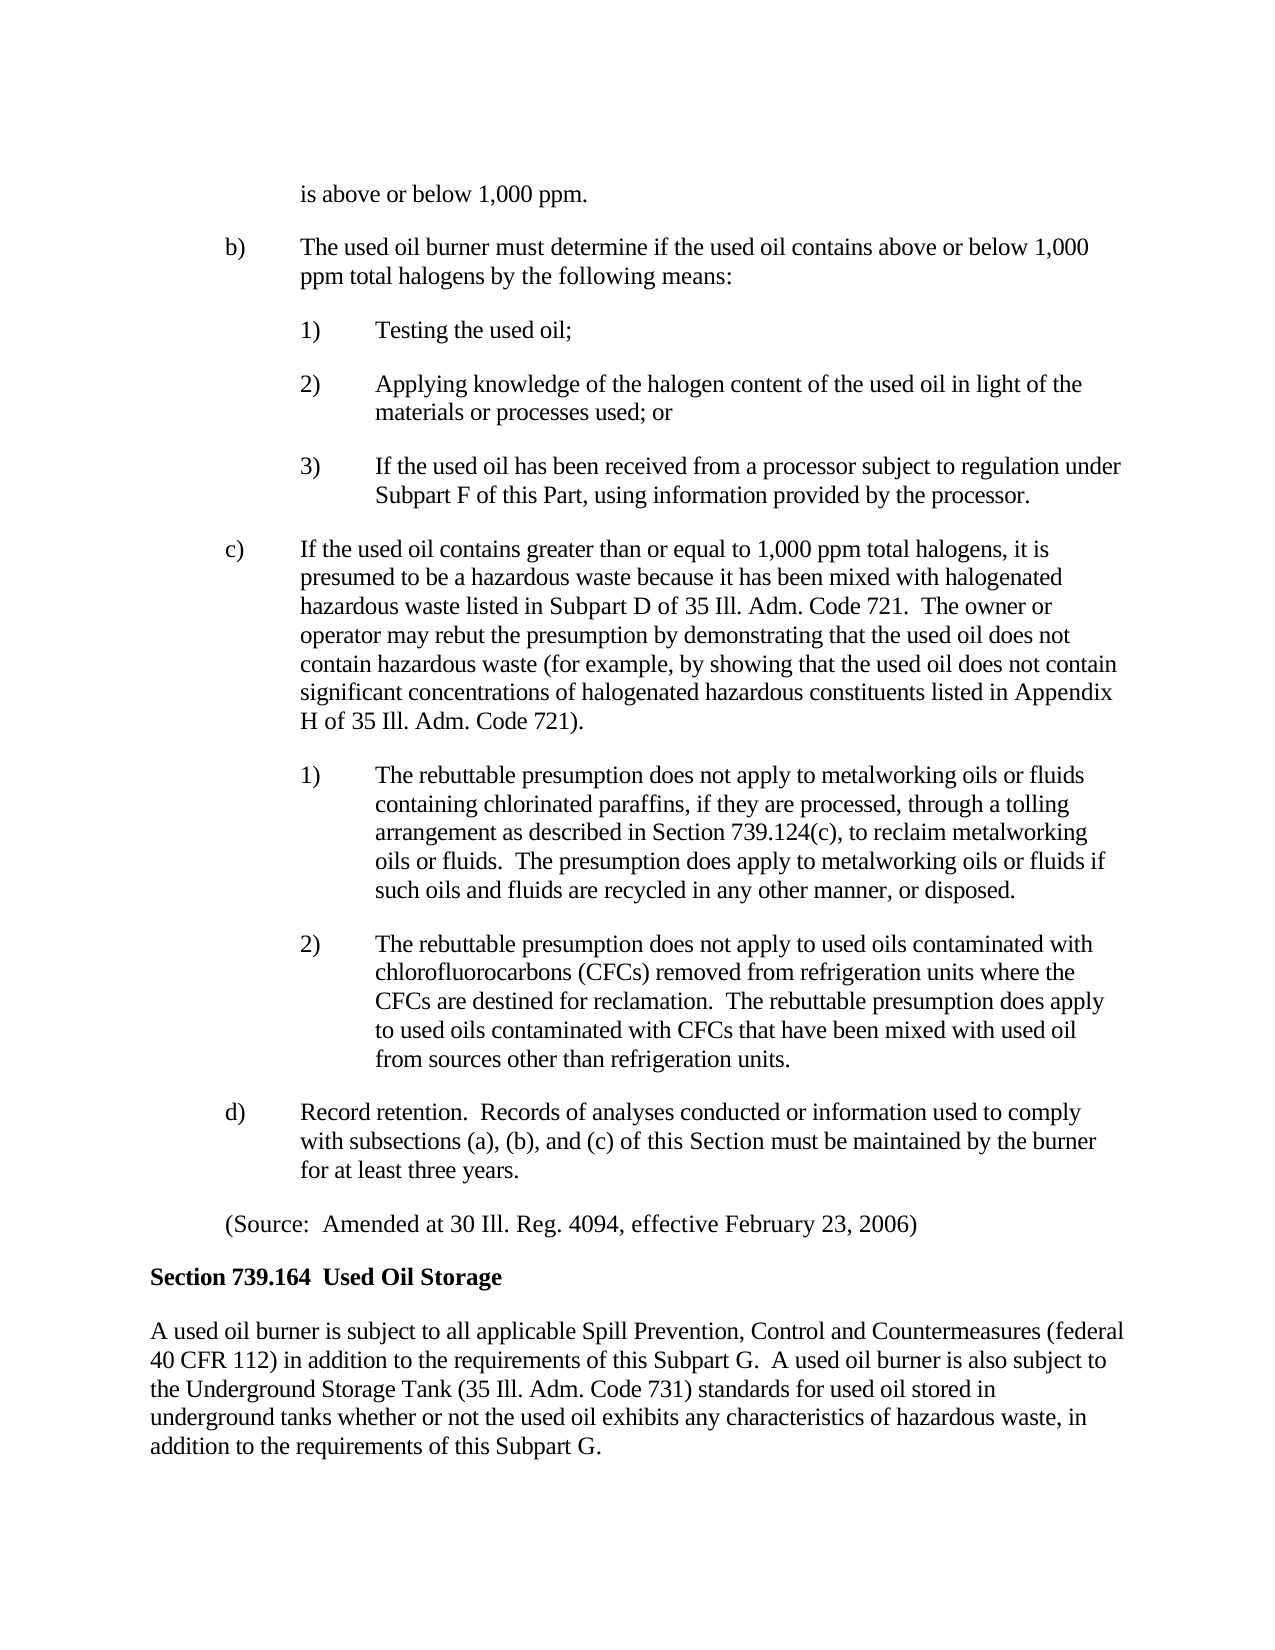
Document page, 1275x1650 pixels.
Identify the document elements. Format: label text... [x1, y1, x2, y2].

text 3) If the used oil has been received from a processor subject to regulation under Subpart F of this Part, using information provided by the processor. [300, 451, 1125, 509]
text (Source: Amended at 30 Ill. Reg. 4094, effective February 23, 2006) [225, 1209, 1125, 1237]
text 2) The rebuttable presumption does not apply to used oils contaminated with chlorofluorocarbons (CFCs) removed from refrigeration units where the CFCs are destined for reclamation. The rebuttable presumption does apply to used oils contaminated with CFCs that have been mixed with used oil from sources other than refrigeration units. [300, 929, 1125, 1072]
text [225, 179, 1125, 207]
text c) If the used oil contains greater than or equal to 1,000 ppm total halogens, it is presumed to be a hazardous waste because it has been mixed with halogenated hazardous waste listed in Subpart D of 35 Ill. Adm. Code 721. The owner or operator may rebut the presumption by demonstrating that the used oil does not contain hazardous waste (for example, by showing that the used oil does not contain significant concentrations of halogenated hazardous constituents listed in Appendix H of 35 Ill. Adm. Code 721). [225, 534, 1125, 735]
text d) Record retention. Records of analyses conducted or information used to comply with subsections (a), (b), and (c) of this Section must be maintained by the burner for at least three years. [225, 1097, 1125, 1184]
text Section 739.164 Used Oil Storage [150, 1262, 1125, 1291]
text 2) Applying knowledge of the halogen content of the used oil in light of the materials or processes used; or [300, 369, 1125, 426]
text b) The used oil burner must determine if the used oil contains above or below 1,000 ppm total halogens by the following means: [225, 232, 1125, 290]
text 1) Testing the used oil; [300, 315, 1125, 344]
text 1) The rebuttable presumption does not apply to metalworking oils or fluids containing chlorinated paraffins, if they are processed, through a tolling arrangement as described in Section 739.124(c), to reclaim metalworking oils or fluids. The presumption does apply to metalworking oils or fluids if such oils and fluids are recycled in any other manner, or disposed. [300, 760, 1125, 904]
text A used oil burner is subject to all applicable Spill Prevention, Control and Countermeasures (federal 40 CFR 112) in addition to the requirements of this Subpart G. A used oil burner is also subject to the Underground Storage Tank (35 Ill. Adm. Code 731) standards for used oil stored in underground tanks whether or not the used oil exhibits any characteristics of hazardous waste, in addition to the requirements of this Subpart G. [150, 1316, 1125, 1460]
